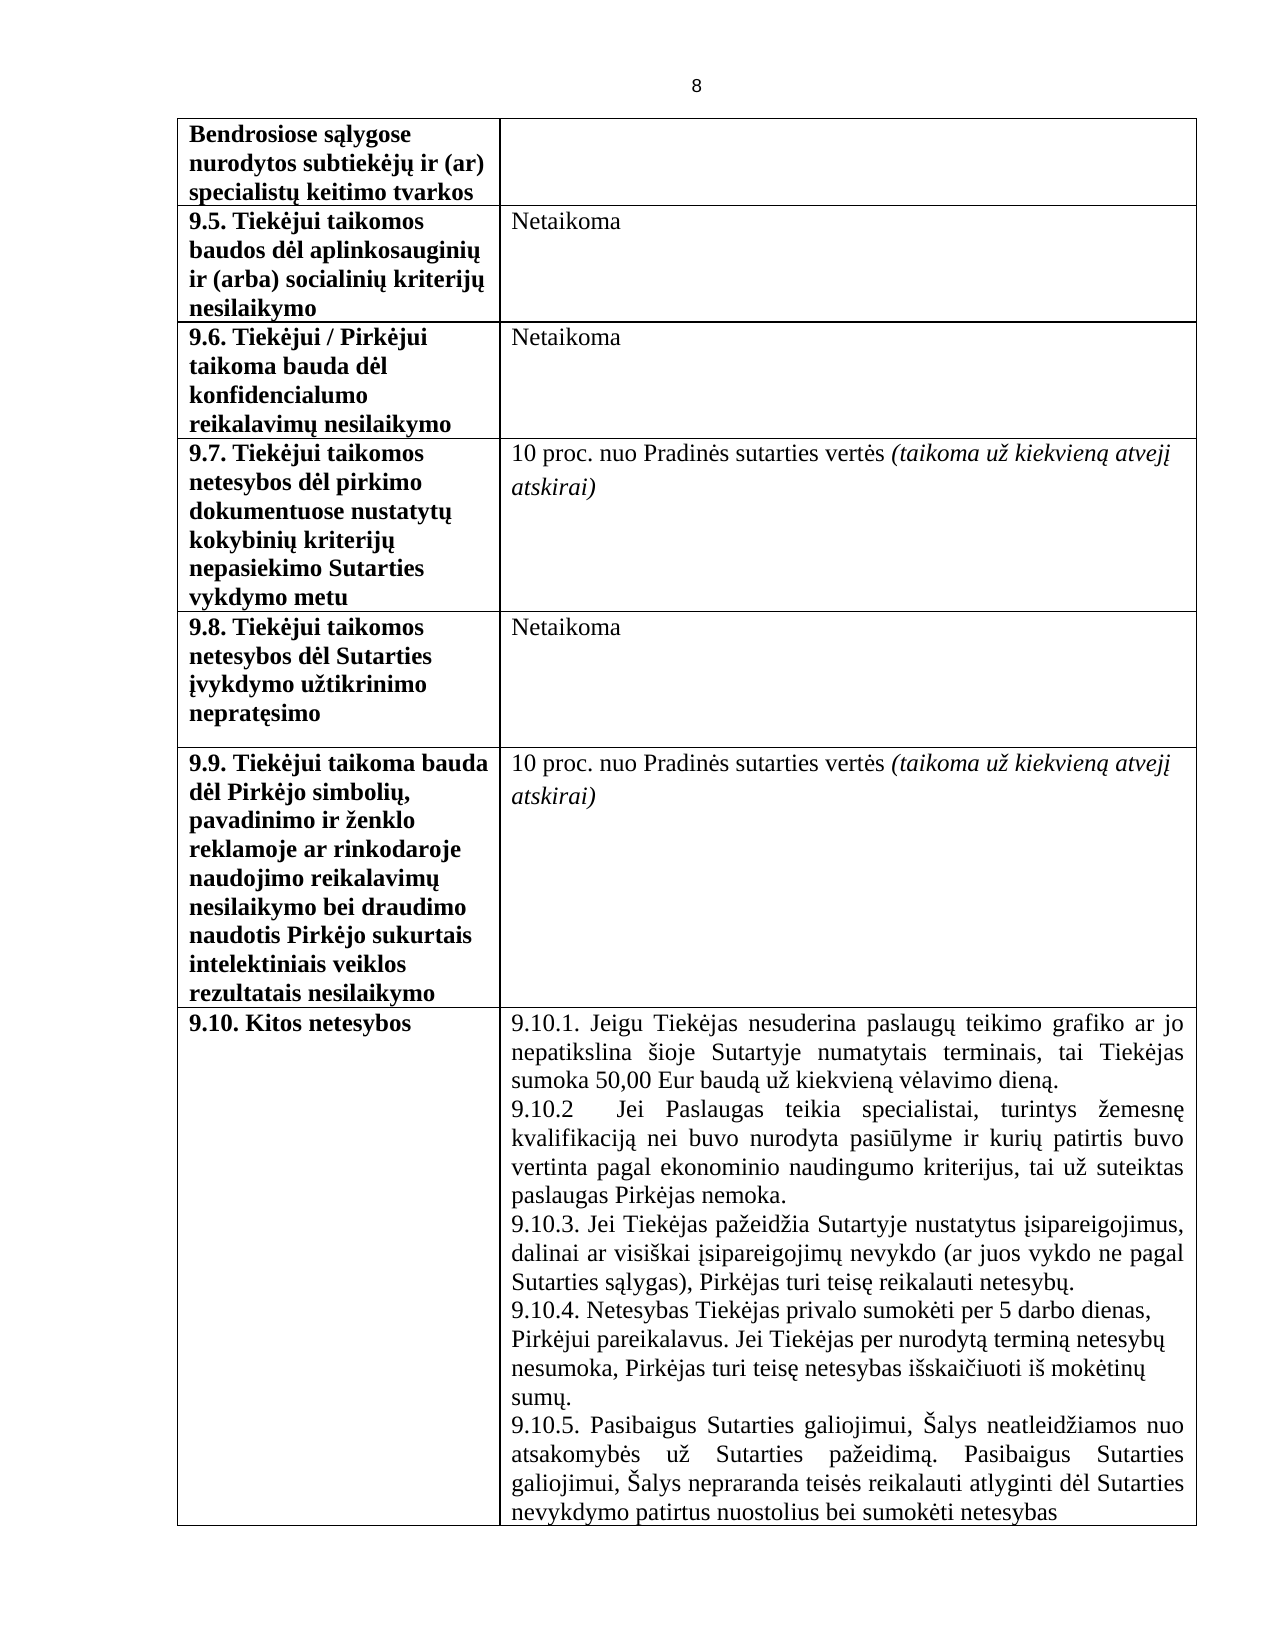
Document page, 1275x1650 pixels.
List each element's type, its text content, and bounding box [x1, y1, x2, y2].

table_cell 9.7. Tiekėjui taikomos netesybos dėl pirkimo dokumentuose nustatytų kokybinių kriterijų nepasiekimo Sutarties vykdymo metu [178, 439, 499, 611]
table_cell 9.9. Tiekėjui taikoma bauda dėl Pirkėjo simbolių, pavadinimo ir ženklo reklamoje ar rinkodaroje naudojimo reikalavimų nesilaikymo bei draudimo naudotis Pirkėjo sukurtais intelektiniais veiklos rezultatais nesilaikymo [178, 748, 499, 1007]
table_cell Netaikoma [501, 323, 1196, 437]
table_cell 10 proc. nuo Pradinės sutarties vertės (taikoma už kiekvieną atvejį atskirai) [501, 748, 1196, 1007]
table_cell 9.6. Tiekėjui / Pirkėjui taikoma bauda dėl konfidencialumo reikalavimų nesilaikymo [178, 323, 499, 437]
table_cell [501, 119, 1196, 205]
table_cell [178, 1008, 499, 1525]
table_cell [178, 119, 499, 205]
table_cell 9.8. Tiekėjui taikomos netesybos dėl Sutarties įvykdymo užtikrinimo nepratęsimo [178, 612, 499, 747]
table_cell Netaikoma [501, 612, 1196, 747]
table_cell 9.5. Tiekėjui taikomos baudos dėl aplinkosauginių ir (arba) socialinių kriterijų nesilaikymo [178, 206, 499, 321]
table_cell Netaikoma [501, 206, 1196, 321]
table_cell 10 proc. nuo Pradinės sutarties vertės (taikoma už kiekvieną atvejį atskirai) [501, 439, 1196, 611]
